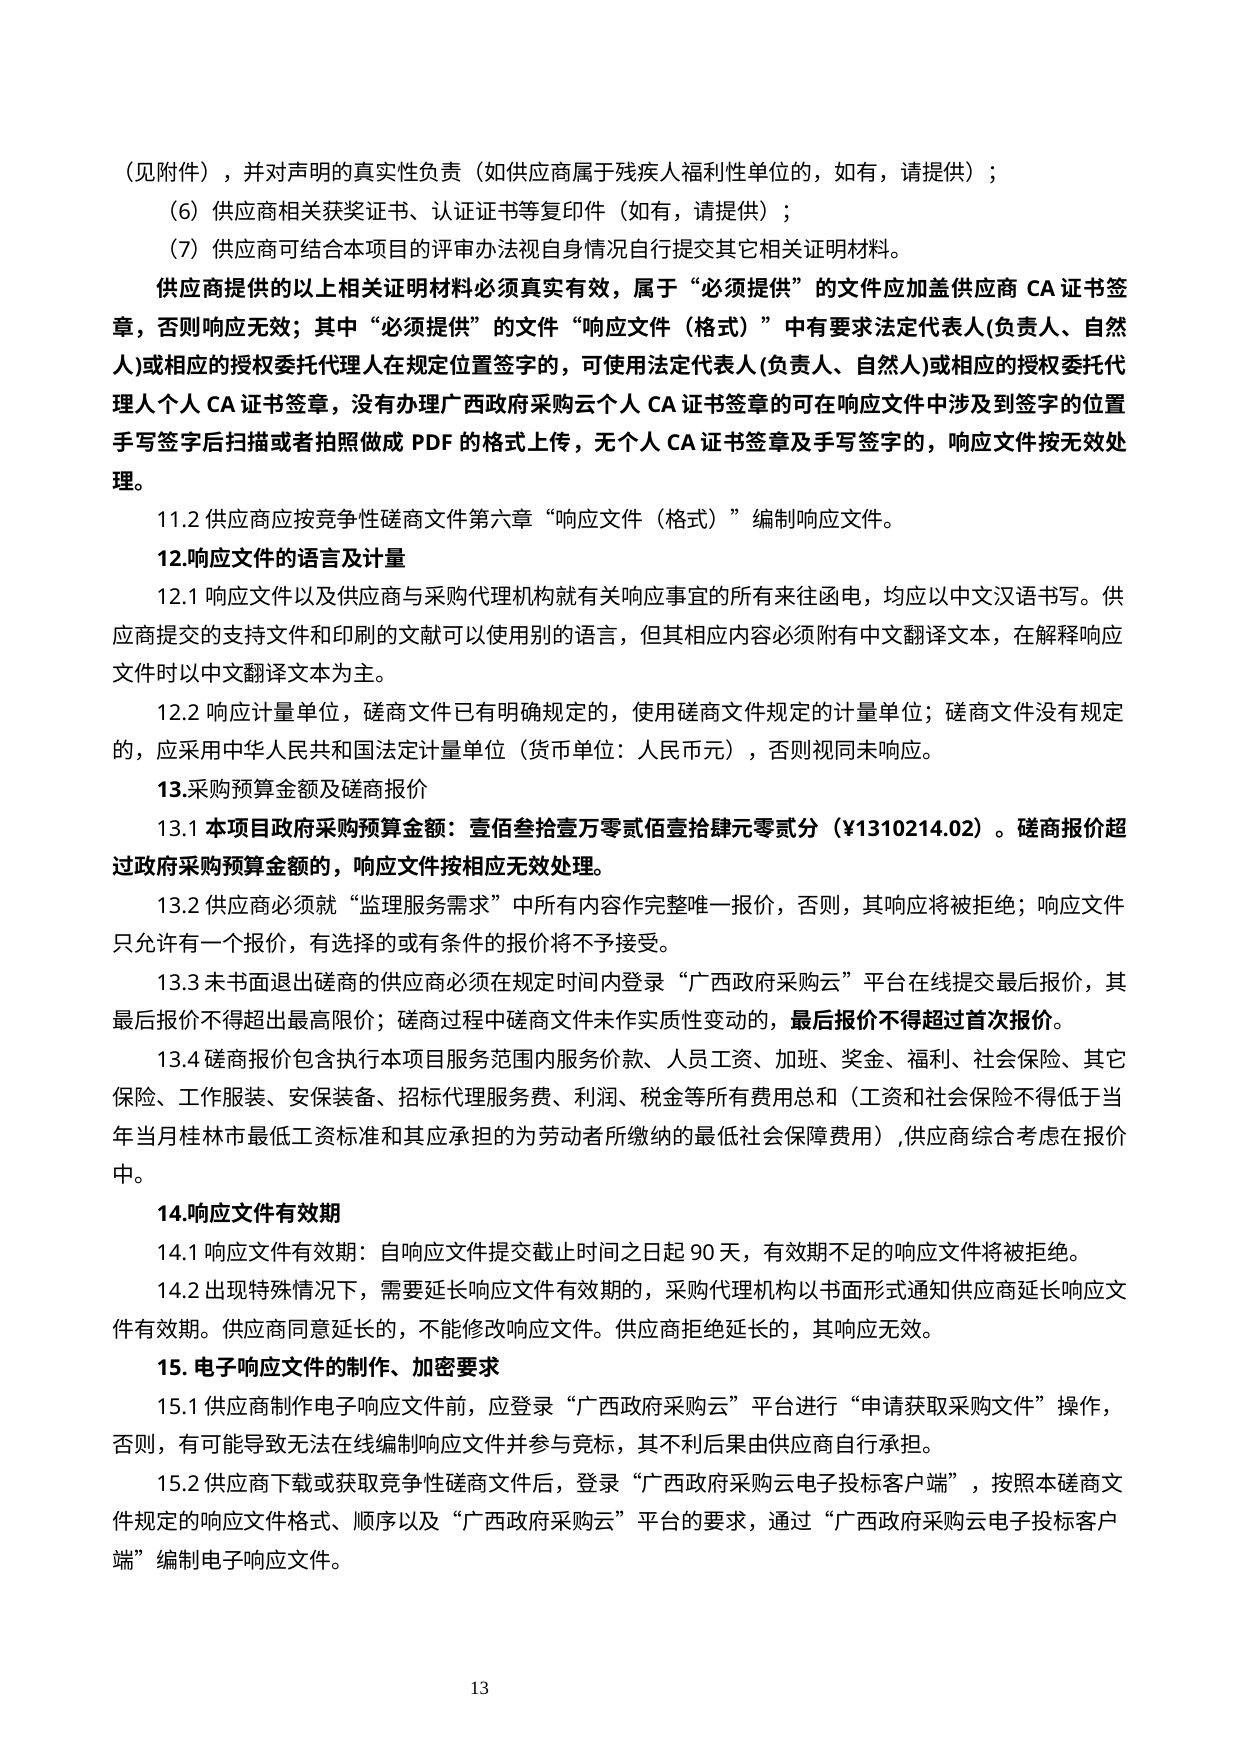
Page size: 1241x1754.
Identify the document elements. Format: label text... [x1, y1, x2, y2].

text 13.采购预算金额及磋商报价 [112, 767, 1128, 805]
text （6）供应商相关获奖证书、认证证书等复印件（如有，请提供）； [112, 188, 1128, 227]
text 12.2 响应计量单位，磋商文件已有明确规定的，使用磋商文件规定的计量单位；磋商文件没有规定的，应采用中华人民共和国法定计量单位（货币单位：人民币元），否则视同未响应。 [112, 689, 1128, 767]
text （7）供应商可结合本项目的评审办法视自身情况自行提交其它相关证明材料。 [112, 227, 1128, 266]
text 13.3未书面退出磋商的供应商必须在规定时间内登录“广西政府采购云”平台在线提交最后报价，其最后报价不得超出最高限价；磋商过程中磋商文件未作实质性变动的，最后报价不得超过首次报价。 [112, 959, 1128, 1036]
text 14.2出现特殊情况下，需要延长响应文件有效期的，采购代理机构以书面形式通知供应商延长响应文件有效期。供应商同意延长的，不能修改响应文件。供应商拒绝延长的，其响应无效。 [112, 1268, 1128, 1345]
text 13.2 供应商必须就“监理服务需求”中所有内容作完整唯一报价，否则，其响应将被拒绝；响应文件只允许有一个报价，有选择的或有条件的报价将不予接受。 [112, 882, 1128, 959]
text 12.响应文件的语言及计量 [112, 535, 1128, 574]
text 12.1 响应文件以及供应商与采购代理机构就有关响应事宜的所有来往函电，均应以中文汉语书写。供应商提交的支持文件和印刷的文献可以使用别的语言，但其相应内容必须附有中文翻译文本，在解释响应文件时以中文翻译文本为主。 [112, 574, 1128, 689]
text 供应商提供的以上相关证明材料必须真实有效，属于“必须提供”的文件应加盖供应商CA证书签章，否则响应无效；其中“必须提供”的文件“响应文件（格式）”中有要求法定代表人(负责人、自然人)或相应的授权委托代理人在规定位置签字的，可使用法定代表人(负责人、自然人)或相应的授权委托代理人个人CA证书签章，没有办理广西政府采购云个人CA证书签章的可在响应文件中涉及到签字的位置手写签字后扫描或者拍照做成 PDF 的格式上传，无个人CA证书签章及手写签字的，响应文件按无效处理。 [112, 266, 1128, 497]
text 13.4磋商报价包含执行本项目服务范围内服务价款、人员工资、加班、奖金、福利、社会保险、其它保险、工作服装、安保装备、招标代理服务费、利润、税金等所有费用总和（工资和社会保险不得低于当年当月桂林市最低工资标准和其应承担的为劳动者所缴纳的最低社会保障费用）,供应商综合考虑在报价中。 [112, 1036, 1128, 1191]
text 14.1响应文件有效期：自响应文件提交截止时间之日起90天，有效期不足的响应文件将被拒绝。 [112, 1229, 1128, 1268]
text 15.1供应商制作电子响应文件前，应登录“广西政府采购云”平台进行“申请获取采购文件”操作，否则，有可能导致无法在线编制响应文件并参与竞标，其不利后果由供应商自行承担。 [112, 1383, 1128, 1460]
text 15. 电子响应文件的制作、加密要求 [112, 1345, 1128, 1383]
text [112, 150, 1128, 188]
text 11.2 供应商应按竞争性磋商文件第六章“响应文件（格式）”编制响应文件。 [112, 497, 1128, 535]
text 14.响应文件有效期 [112, 1191, 1128, 1229]
text 15.2供应商下载或获取竞争性磋商文件后，登录“广西政府采购云电子投标客户端”，按照本磋商文件规定的响应文件格式、顺序以及“广西政府采购云”平台的要求，通过“广西政府采购云电子投标客户端”编制电子响应文件。 [112, 1460, 1128, 1576]
text 13.1 本项目政府采购预算金额：壹佰叁拾壹万零贰佰壹拾肆元零贰分（¥1310214.02）。磋商报价超过政府采购预算金额的，响应文件按相应无效处理。 [112, 805, 1128, 882]
